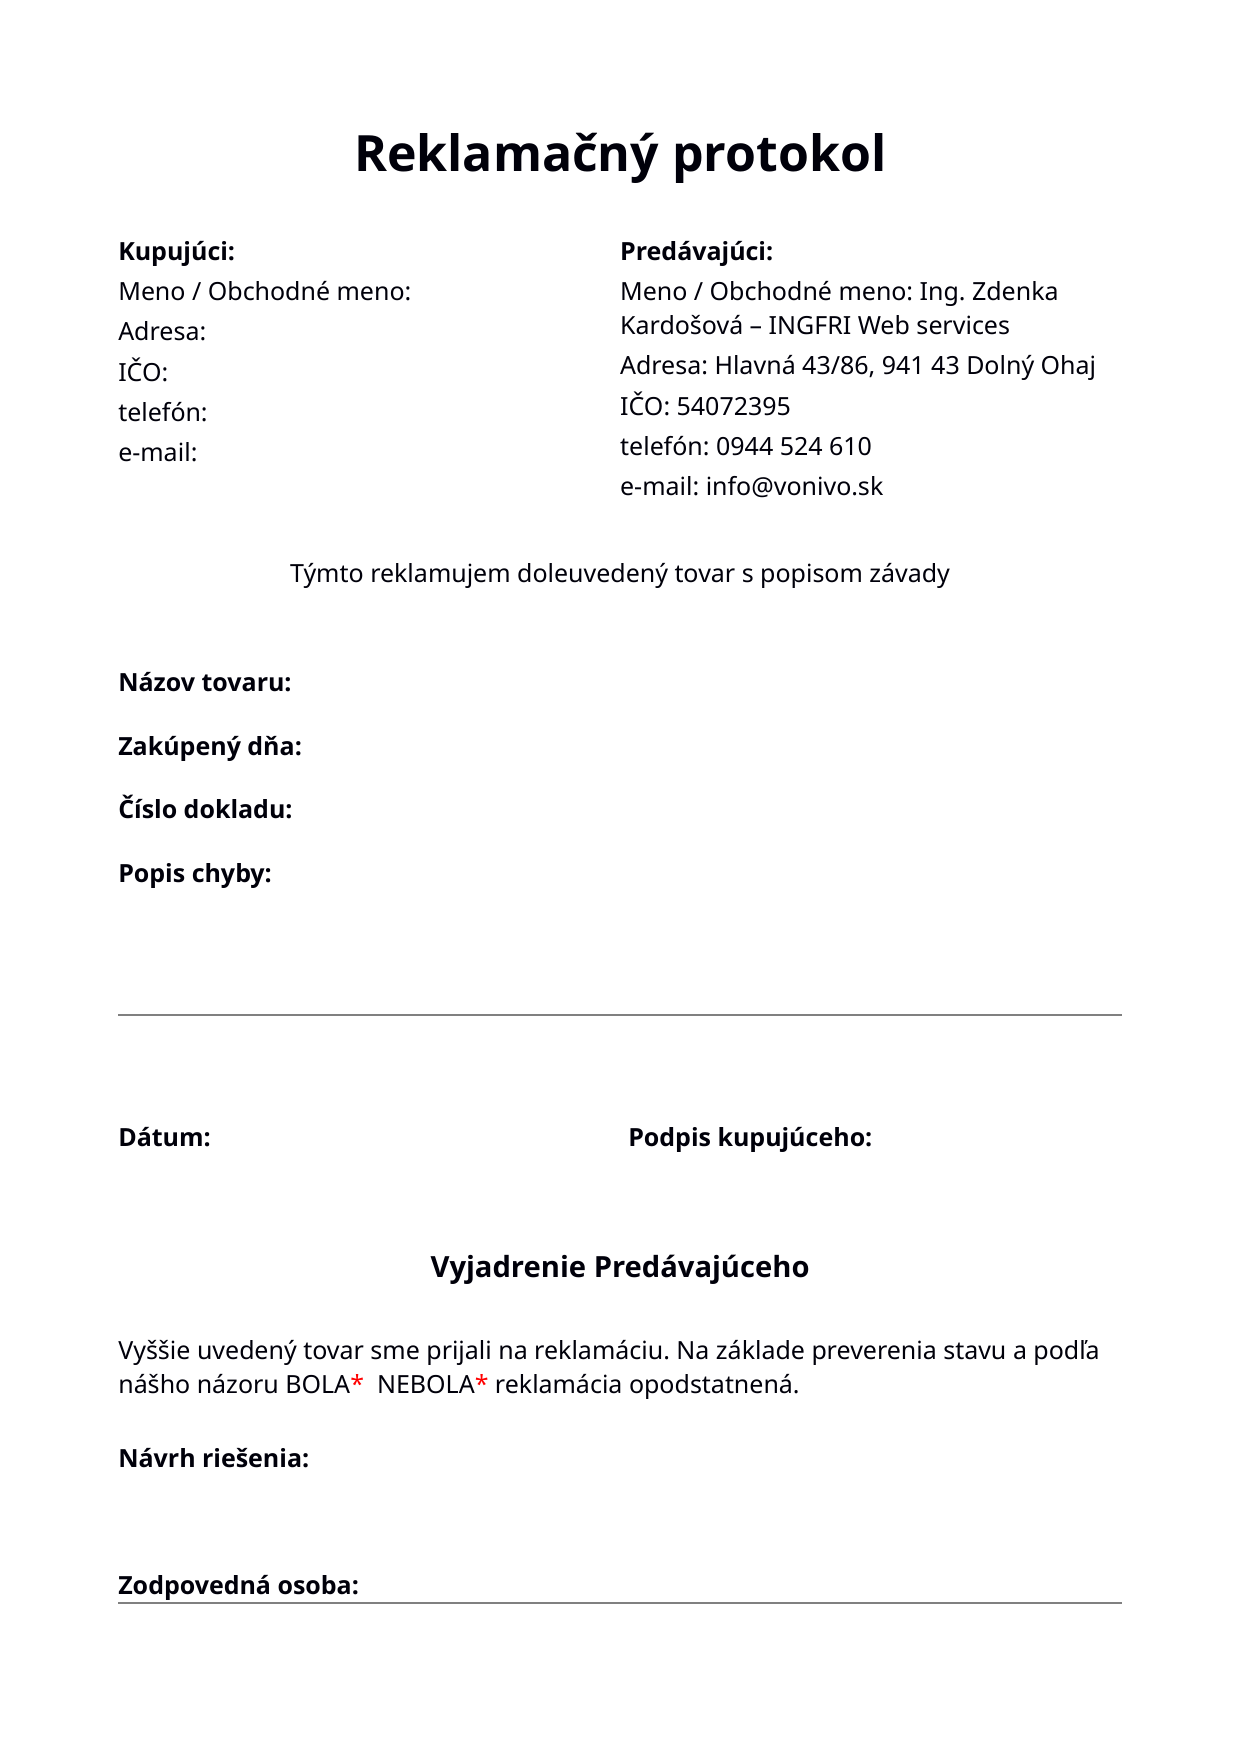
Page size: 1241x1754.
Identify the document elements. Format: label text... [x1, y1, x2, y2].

text Názov tovaru: [118, 664, 1122, 699]
text Návrh riešenia: [118, 1441, 1122, 1475]
table_header Kupujúci: Meno / Obchodné meno: Adresa: IČO: telefón: e-mail: [113, 221, 614, 509]
text Týmto reklamujem doleuvedený tovar s popisom závady [118, 555, 1122, 589]
text Vyjadrenie Predávajúceho [118, 1246, 1122, 1286]
text Zakúpený dňa: [118, 728, 1122, 762]
table_header Dátum: [113, 1080, 622, 1159]
text Zodpovedná osoba: [118, 1568, 1122, 1602]
text Vyššie uvedený tovar sme prijali na reklamáciu. Na základe preverenia stavu a podľa nášho názoru BOLA* NEBOLA* reklamácia opodstatnená. [118, 1332, 1122, 1400]
text Popis chyby: [118, 855, 1122, 889]
text Reklamačný protokol [118, 118, 1122, 186]
text Číslo dokladu: [118, 792, 1122, 826]
table_header Predávajúci: Meno / Obchodné meno: Ing. Zdenka Kardošová – INGFRI Web services Adresa: Hlavná 43/86, 941 43 Dolný Ohaj IČO: 54072395 telefón: 0944 524 610 e-mail: info@vonivo.sk [614, 221, 1116, 509]
table_header Podpis kupujúceho: [622, 1080, 1132, 1159]
